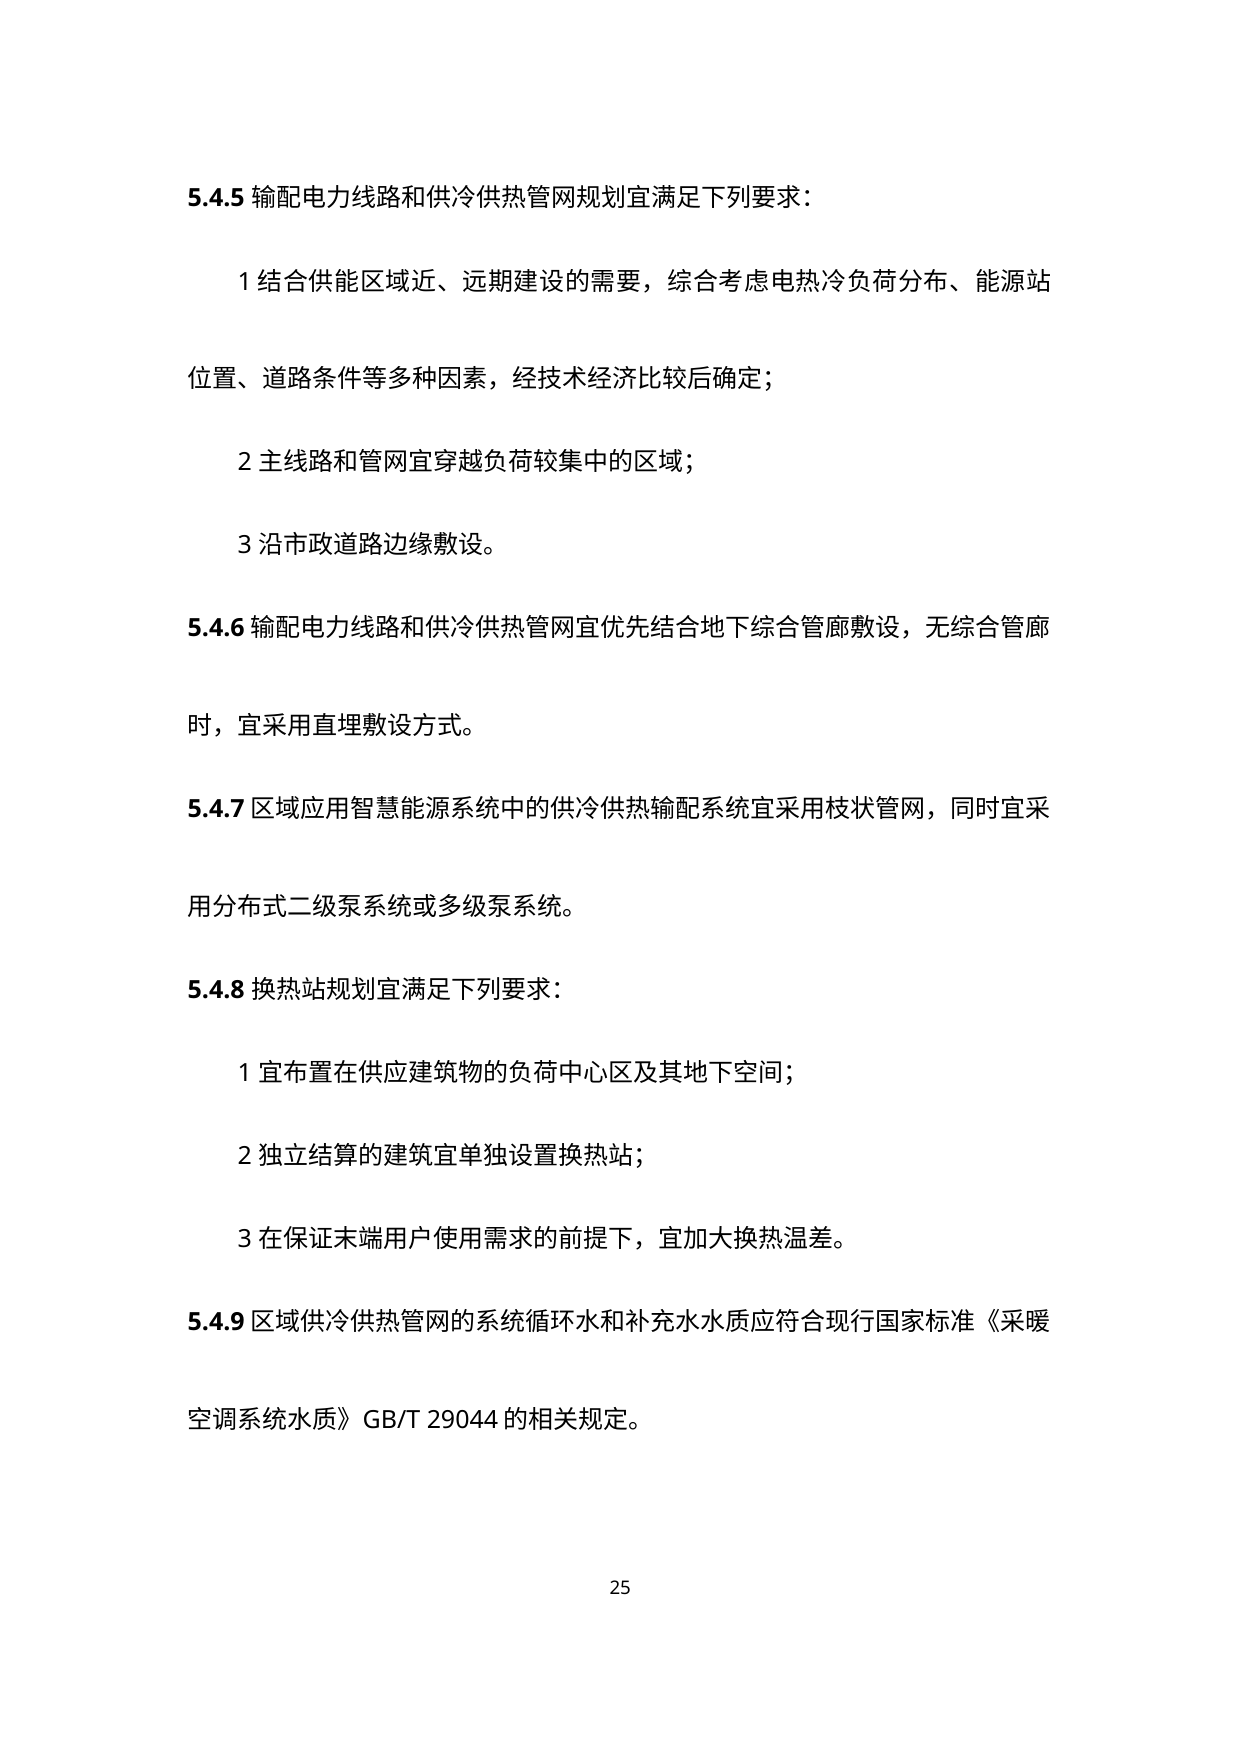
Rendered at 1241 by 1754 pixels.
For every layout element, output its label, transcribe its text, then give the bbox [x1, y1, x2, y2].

text 5.4.5 输配电力线路和供冷供热管网规划宜满足下列要求： [187, 163, 1053, 228]
text 5.4.8 换热站规划宜满足下列要求： [187, 955, 1053, 1020]
text 3 沿市政道路边缘敷设。 [187, 510, 1053, 575]
text 1 宜布置在供应建筑物的负荷中心区及其地下空间； [187, 1038, 1053, 1103]
text 5.4.9区域供冷供热管网的系统循环水和补充水水质应符合现行国家标准《采暖空调系统水质》GB/T 29044的相关规定。 [187, 1287, 1053, 1450]
text 5.4.6输配电力线路和供冷供热管网宜优先结合地下综合管廊敷设，无综合管廊时，宜采用直埋敷设方式。 [187, 593, 1053, 756]
text 5.4.7区域应用智慧能源系统中的供冷供热输配系统宜采用枝状管网，同时宜采用分布式二级泵系统或多级泵系统。 [187, 774, 1053, 937]
text 2 主线路和管网宜穿越负荷较集中的区域； [187, 427, 1053, 492]
text 2 独立结算的建筑宜单独设置换热站； [187, 1121, 1053, 1186]
text 1结合供能区域近、远期建设的需要，综合考虑电热冷负荷分布、能源站位置、道路条件等多种因素，经技术经济比较后确定； [187, 247, 1053, 409]
text 3 在保证末端用户使用需求的前提下，宜加大换热温差。 [187, 1204, 1053, 1269]
